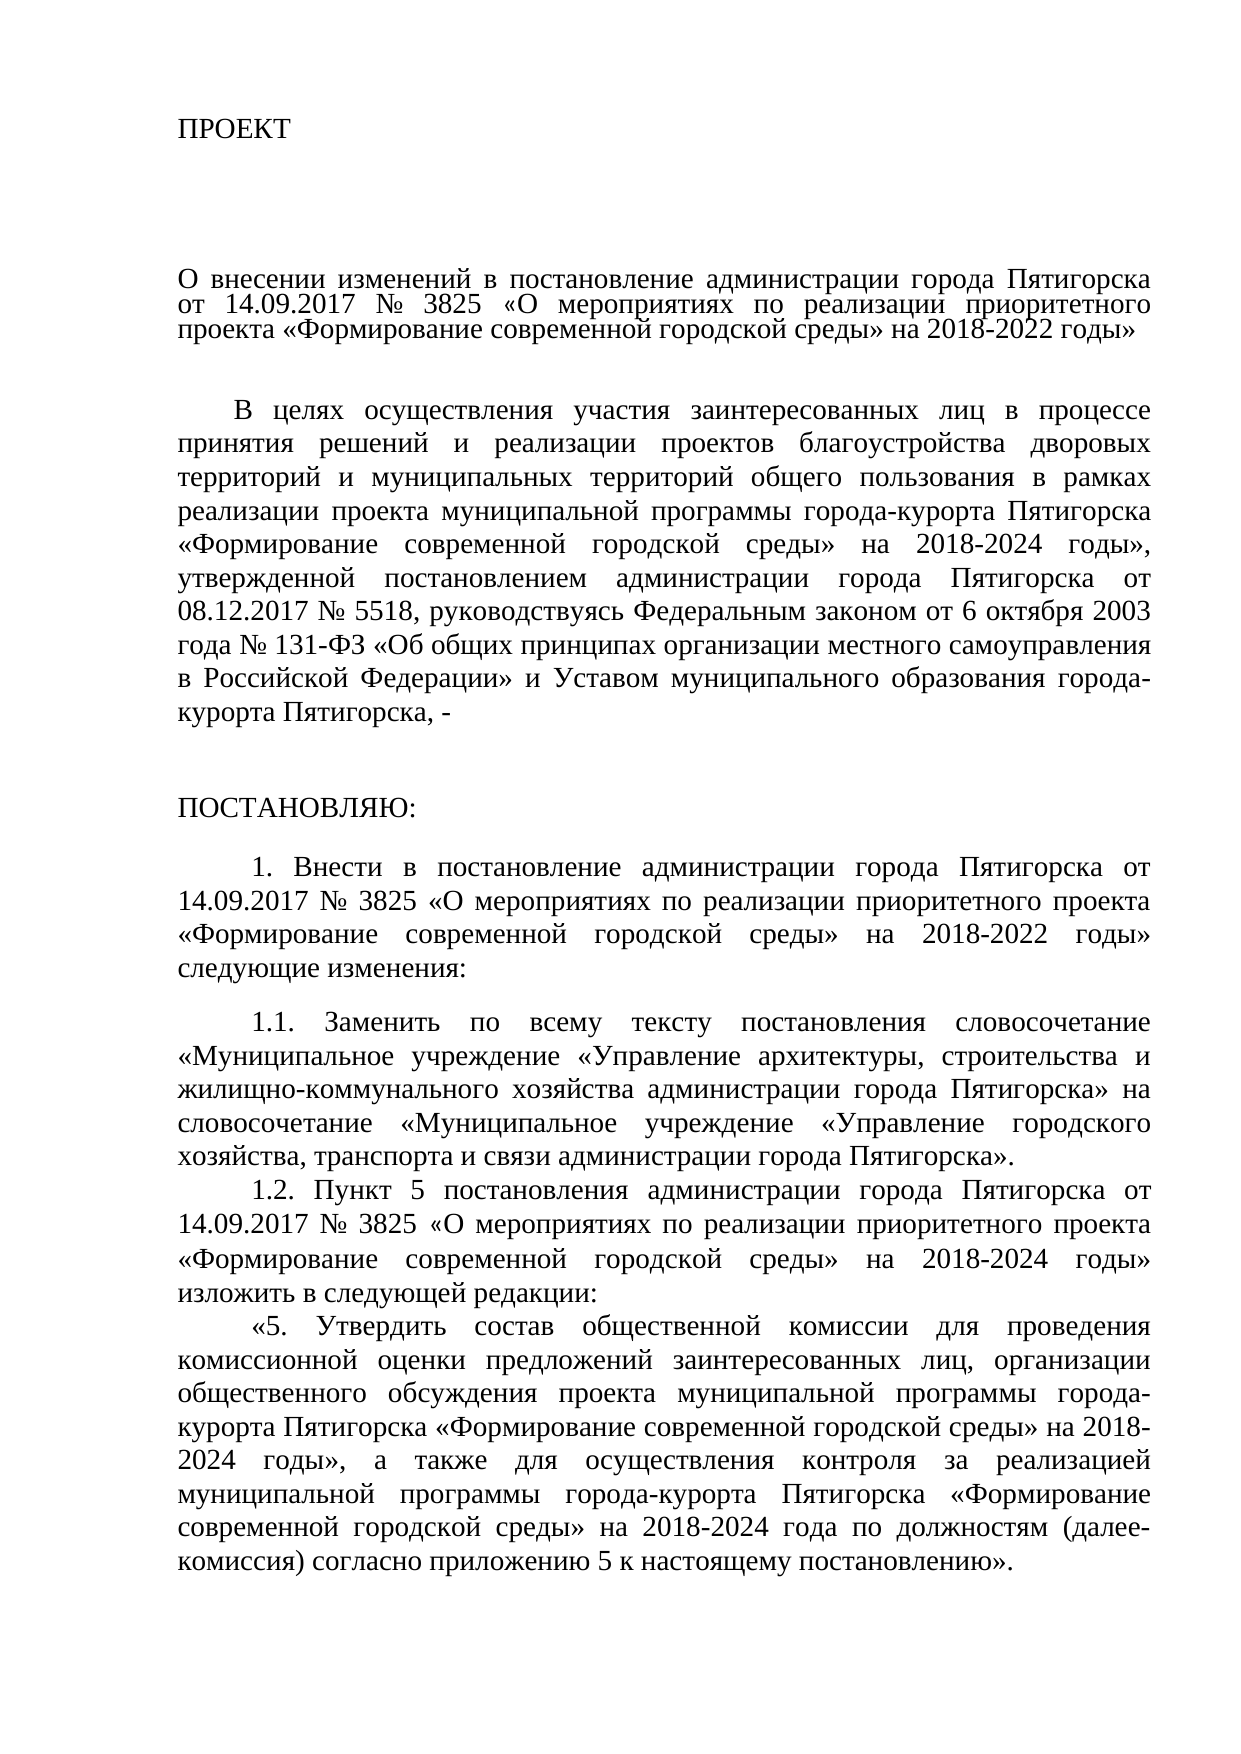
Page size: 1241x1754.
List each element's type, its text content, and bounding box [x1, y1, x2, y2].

text О внесении изменений в постановление администрации города Пятигорска от 14.09.2017 № 3825 «О мероприятиях по реализации приоритетного проекта «Формирование современной городской среды» на 2018-2022 годы» [177, 268, 1152, 343]
text ПОСТАНОВЛЯЮ: [177, 790, 1152, 823]
text 1.2. Пункт 5 постановления администрации города Пятигорска от 14.09.2017 № 3825 «О мероприятиях по реализации приоритетного проекта «Формирование современной городской среды» на 2018-2024 годы» изложить в следующей редакции: [177, 1172, 1152, 1308]
text В целях осуществления участия заинтересованных лиц в процессе принятия решений и реализации проектов благоустройства дворовых территорий и муниципальных территорий общего пользования в рамках реализации проекта муниципальной программы города-курорта Пятигорска «Формирование современной городской среды» на 2018-2024 годы», утвержденной постановлением администрации города Пятигорска от 08.12.2017 № 5518, руководствуясь Федеральным законом от 6 октября 2003 года № 131-ФЗ «Об общих принципах организации местного самоуправления в Российской Федерации» и Уставом муниципального образования города-курорта Пятигорска, - [177, 392, 1152, 727]
text «5. Утвердить состав общественной комиссии для проведения комиссионной оценки предложений заинтересованных лиц, организации общественного обсуждения проекта муниципальной программы города-курорта Пятигорска «Формирование современной городской среды» на 2018-2024 годы», а также для осуществления контроля за реализацией муниципальной программы города-курорта Пятигорска «Формирование современной городской среды» на 2018-2024 года по должностям (далее-комиссия) согласно приложению 5 к настоящему постановлению». [177, 1308, 1152, 1577]
text 1.1. Заменить по всему тексту постановления словосочетание «Муниципальное учреждение «Управление архитектуры, строительства и жилищно-коммунального хозяйства администрации города Пятигорска» на словосочетание «Муниципальное учреждение «Управление городского хозяйства, транспорта и связи администрации города Пятигорска». [177, 1004, 1152, 1172]
text ПРОЕКТ [177, 118, 1152, 143]
text 1. Внести в постановление администрации города Пятигорска от 14.09.2017 № 3825 «О мероприятиях по реализации приоритетного проекта «Формирование современной городской среды» на 2018-2022 годы» следующие изменения: [177, 849, 1152, 983]
